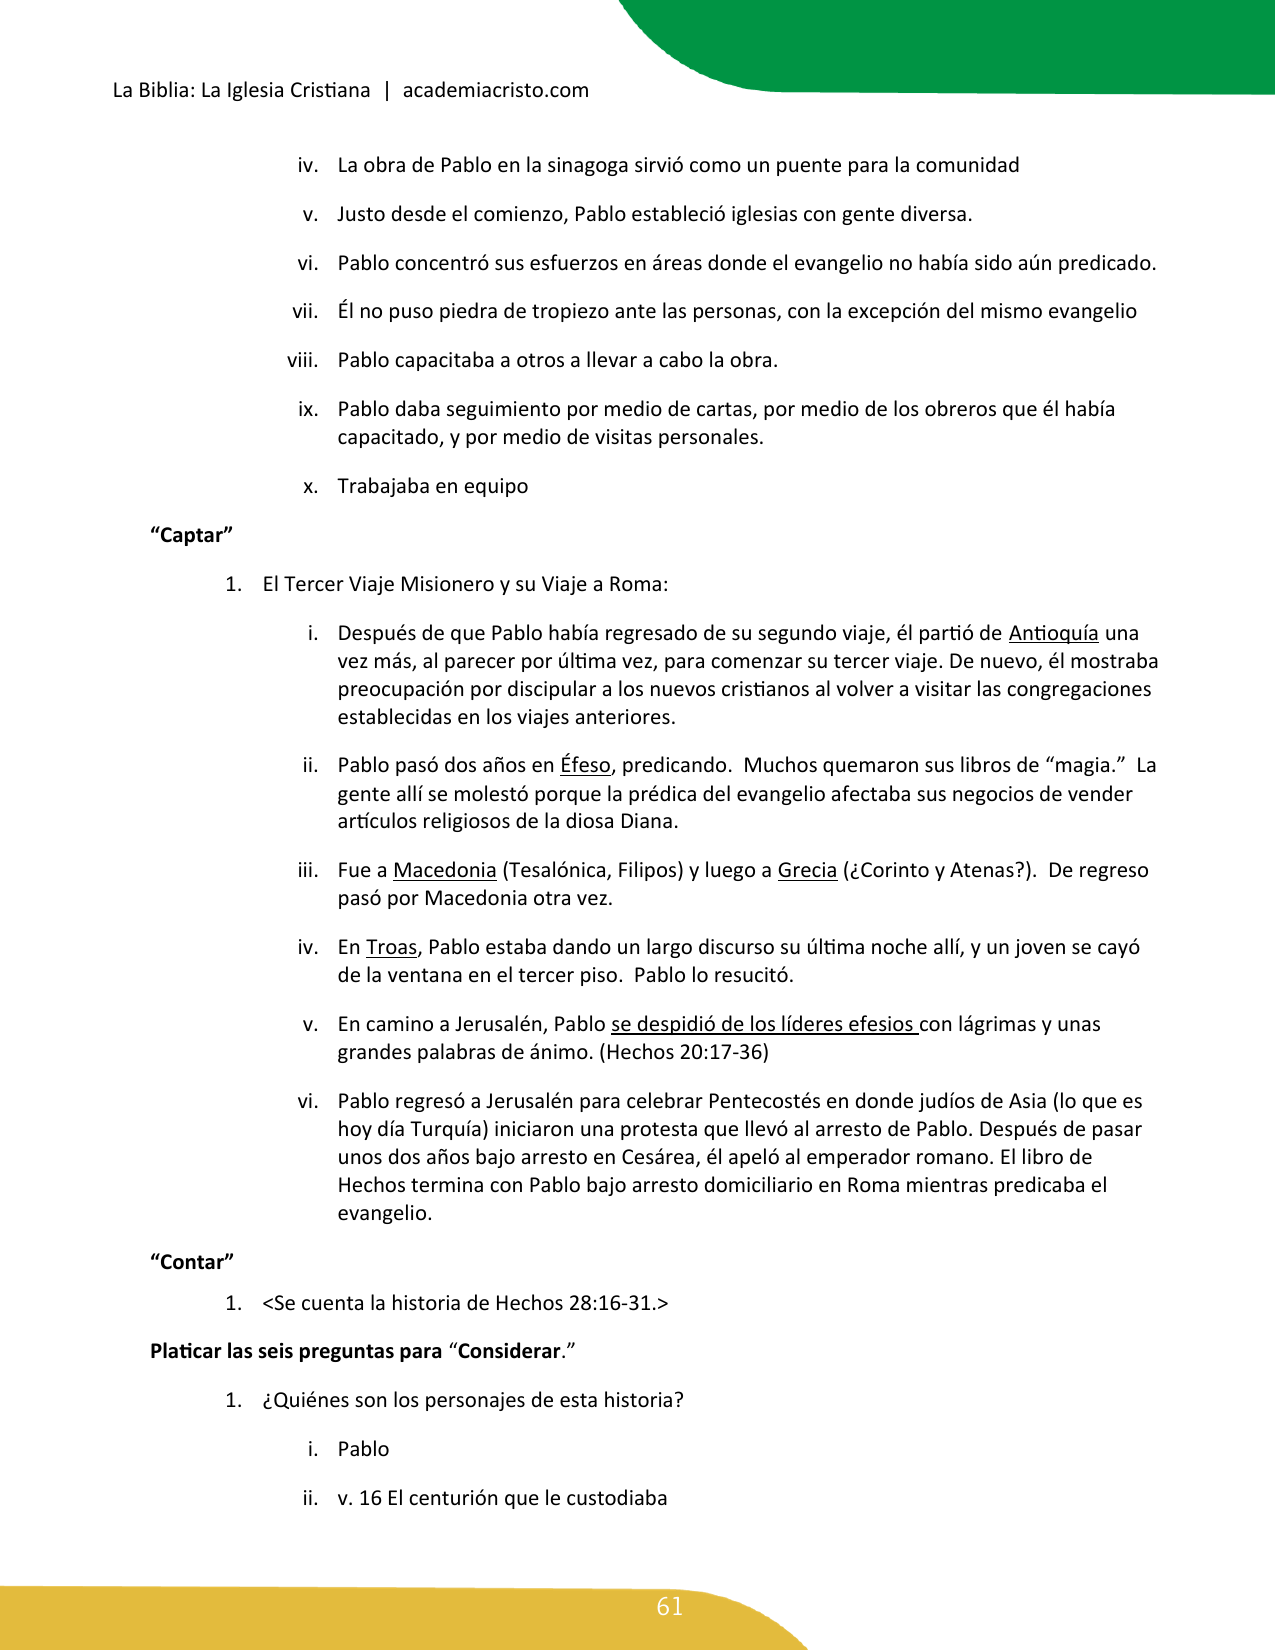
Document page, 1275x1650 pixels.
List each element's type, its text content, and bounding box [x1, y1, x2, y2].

list En camino a Jerusalén, Pablo se despidió de los líderes efesios con lágrimas y unas grandes palabras de ánimo. (Hechos 20:17-36) [319, 1009, 1162, 1065]
list En Troas, Pablo estaba dando un largo discurso su última noche allí, y un joven se cayó de la ventana en el tercer piso. Pablo lo resucitó. [319, 932, 1162, 988]
list Pablo concentró sus esfuerzos en áreas donde el evangelio no había sido aún predicado. [319, 248, 1162, 276]
text Platicar las seis preguntas para “Considerar.” [150, 1336, 1162, 1364]
list ¿Quiénes son los personajes de esta historia? [225, 1385, 1162, 1413]
list Trabajaba en equipo [319, 471, 1162, 499]
text “Contar” [150, 1247, 1162, 1275]
list Después de que Pablo había regresado de su segundo viaje, él partió de Antioquía una vez más, al parecer por última vez, para comenzar su tercer viaje. De nuevo, él mostraba preocupación por discipular a los nuevos cristianos al volver a visitar las congregaciones establecidas en los viajes anteriores. [319, 618, 1162, 730]
list Justo desde el comienzo, Pablo estableció iglesias con gente diversa. [319, 199, 1162, 227]
list <Se cuenta la historia de Hechos 28:16-31.> [225, 1288, 1162, 1316]
text “Captar” [150, 520, 1162, 548]
list El Tercer Viaje Misionero y su Viaje a Roma: [225, 569, 1162, 597]
list Pablo daba seguimiento por medio de cartas, por medio de los obreros que él había capacitado, y por medio de visitas personales. [319, 394, 1162, 450]
list Pablo [319, 1434, 1162, 1462]
picture [0, 0, 1275, 1650]
list Pablo regresó a Jerusalén para celebrar Pentecostés en donde judíos de Asia (lo que es hoy día Turquía) iniciaron una protesta que llevó al arresto de Pablo. Después de pasar unos dos años bajo arresto en Cesárea, él apeló al emperador romano. El libro de Hechos termina con Pablo bajo arresto domiciliario en Roma mientras predicaba el evangelio. [319, 1086, 1162, 1226]
list Pablo capacitaba a otros a llevar a cabo la obra. [319, 345, 1162, 373]
list La obra de Pablo en la sinagoga sirvió como un puente para la comunidad [319, 150, 1162, 178]
list v. 16 El centurión que le custodiaba [319, 1483, 1162, 1511]
list Pablo pasó dos años en Éfeso, predicando. Muchos quemaron sus libros de “magia.” La gente allí se molestó porque la prédica del evangelio afectaba sus negocios de vender artículos religiosos de la diosa Diana. [319, 751, 1162, 835]
list Fue a Macedonia (Tesalónica, Filipos) y luego a Grecia (¿Corinto y Atenas?). De regreso pasó por Macedonia otra vez. [319, 856, 1162, 912]
list Él no puso piedra de tropiezo ante las personas, con la excepción del mismo evangelio [319, 297, 1162, 324]
